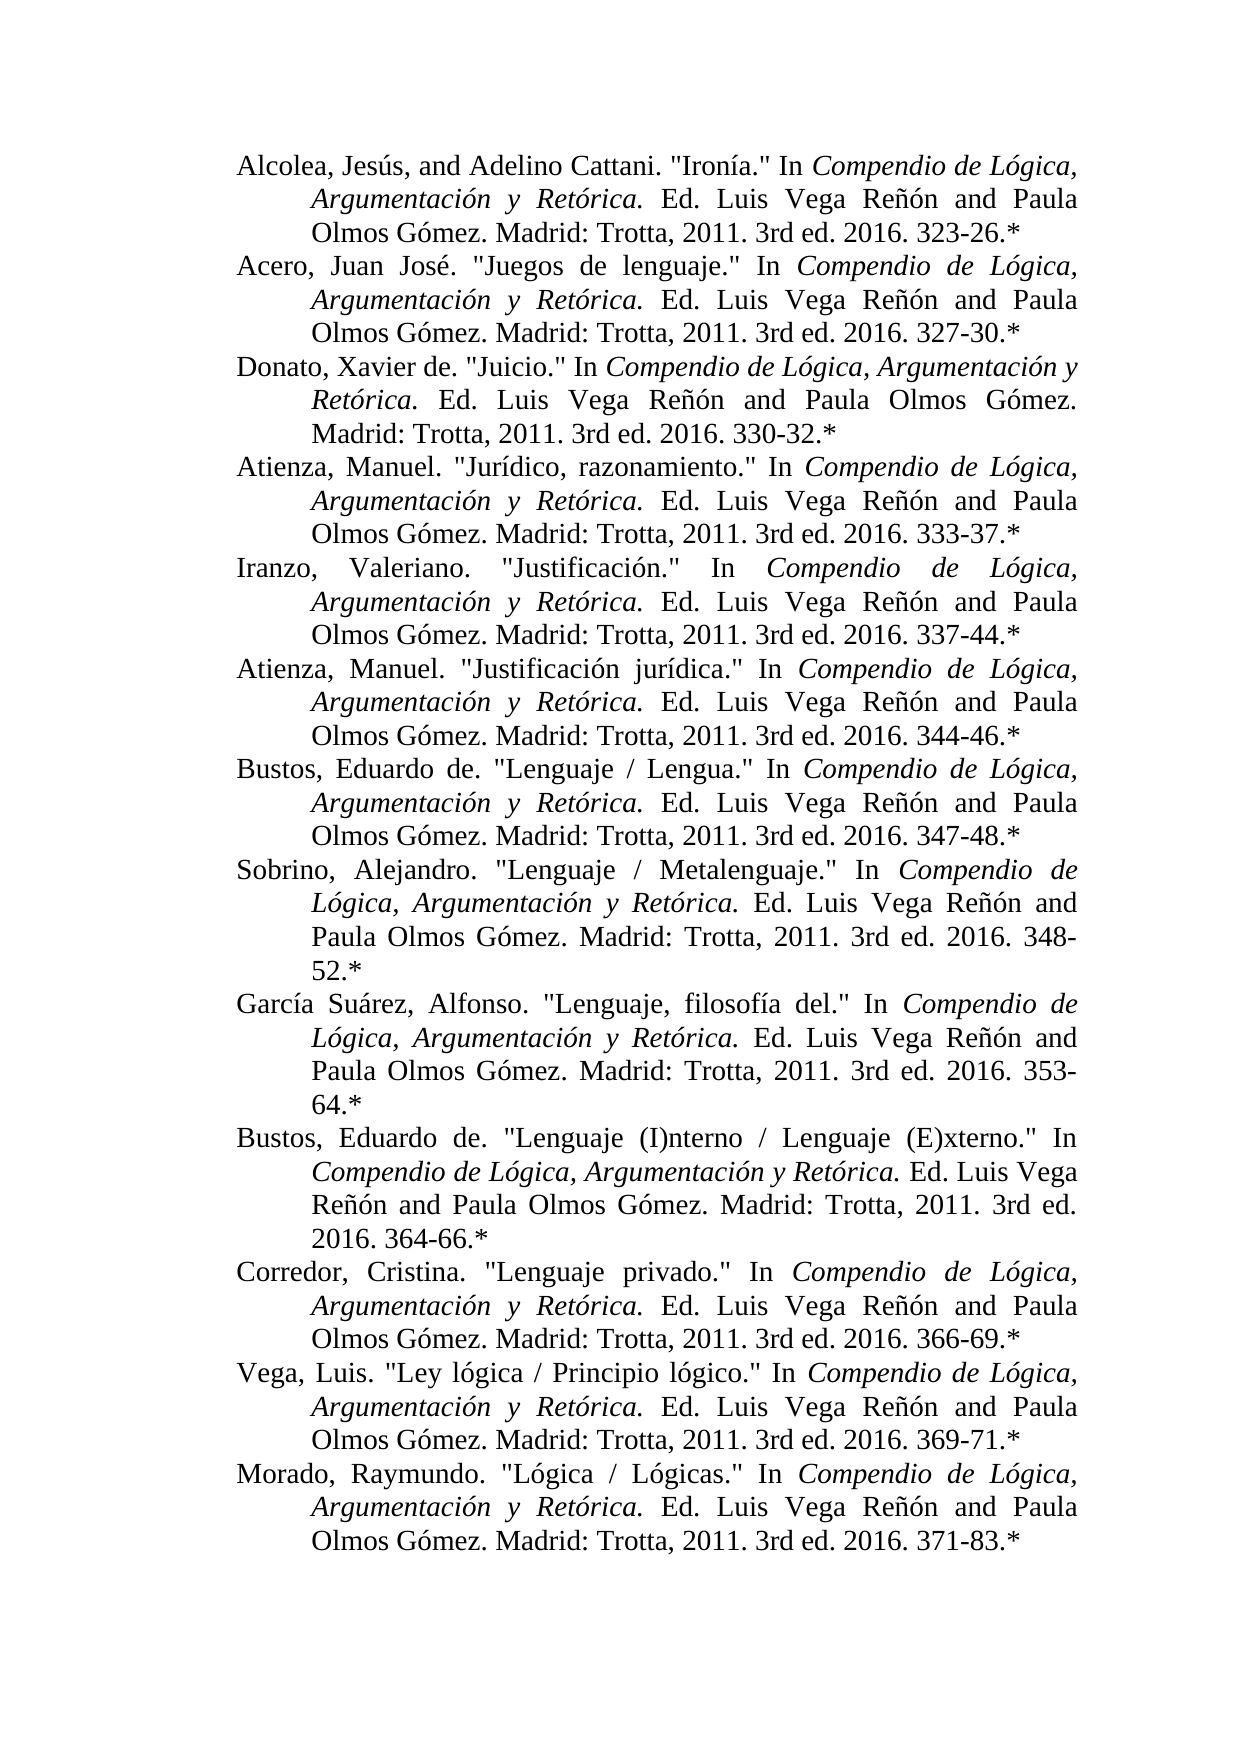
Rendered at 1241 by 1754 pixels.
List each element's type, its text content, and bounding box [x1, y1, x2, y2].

text Sobrino, Alejandro. "Lenguaje / Metalenguaje." In Compendio de Lógica, Argumentación y Retórica. Ed. Luis Vega Reñón and Paula Olmos Gómez. Madrid: Trotta, 2011. 3rd ed. 2016. 348-52.* [236, 852, 1078, 986]
text Corredor, Cristina. "Lenguaje privado." In Compendio de Lógica, Argumentación y Retórica. Ed. Luis Vega Reñón and Paula Olmos Gómez. Madrid: Trotta, 2011. 3rd ed. 2016. 366-69.* [236, 1254, 1078, 1355]
text Atienza, Manuel. "Justificación jurídica." In Compendio de Lógica, Argumentación y Retórica. Ed. Luis Vega Reñón and Paula Olmos Gómez. Madrid: Trotta, 2011. 3rd ed. 2016. 344-46.* [236, 651, 1078, 751]
text Morado, Raymundo. "Lógica / Lógicas." In Compendio de Lógica, Argumentación y Retórica. Ed. Luis Vega Reñón and Paula Olmos Gómez. Madrid: Trotta, 2011. 3rd ed. 2016. 371-83.* [236, 1456, 1078, 1556]
text Atienza, Manuel. "Jurídico, razonamiento." In Compendio de Lógica, Argumentación y Retórica. Ed. Luis Vega Reñón and Paula Olmos Gómez. Madrid: Trotta, 2011. 3rd ed. 2016. 333-37.* [236, 449, 1078, 550]
text Iranzo, Valeriano. "Justificación." In Compendio de Lógica, Argumentación y Retórica. Ed. Luis Vega Reñón and Paula Olmos Gómez. Madrid: Trotta, 2011. 3rd ed. 2016. 337-44.* [236, 550, 1078, 651]
text Bustos, Eduardo de. "Lenguaje (I)nterno / Lenguaje (E)xterno." In Compendio de Lógica, Argumentación y Retórica. Ed. Luis Vega Reñón and Paula Olmos Gómez. Madrid: Trotta, 2011. 3rd ed. 2016. 364-66.* [236, 1120, 1078, 1254]
text Donato, Xavier de. "Juicio." In Compendio de Lógica, Argumentación y Retórica. Ed. Luis Vega Reñón and Paula Olmos Gómez. Madrid: Trotta, 2011. 3rd ed. 2016. 330-32.* [236, 349, 1078, 449]
text Vega, Luis. "Ley lógica / Principio lógico." In Compendio de Lógica, Argumentación y Retórica. Ed. Luis Vega Reñón and Paula Olmos Gómez. Madrid: Trotta, 2011. 3rd ed. 2016. 369-71.* [236, 1355, 1078, 1456]
text Acero, Juan José. "Juegos de lenguaje." In Compendio de Lógica, Argumentación y Retórica. Ed. Luis Vega Reñón and Paula Olmos Gómez. Madrid: Trotta, 2011. 3rd ed. 2016. 327-30.* [236, 248, 1078, 349]
text Alcolea, Jesús, and Adelino Cattani. "Ironía." In Compendio de Lógica, Argumentación y Retórica. Ed. Luis Vega Reñón and Paula Olmos Gómez. Madrid: Trotta, 2011. 3rd ed. 2016. 323-26.* [236, 148, 1078, 248]
text Bustos, Eduardo de. "Lenguaje / Lengua." In Compendio de Lógica, Argumentación y Retórica. Ed. Luis Vega Reñón and Paula Olmos Gómez. Madrid: Trotta, 2011. 3rd ed. 2016. 347-48.* [236, 751, 1078, 852]
text García Suárez, Alfonso. "Lenguaje, filosofía del." In Compendio de Lógica, Argumentación y Retórica. Ed. Luis Vega Reñón and Paula Olmos Gómez. Madrid: Trotta, 2011. 3rd ed. 2016. 353-64.* [236, 986, 1078, 1120]
